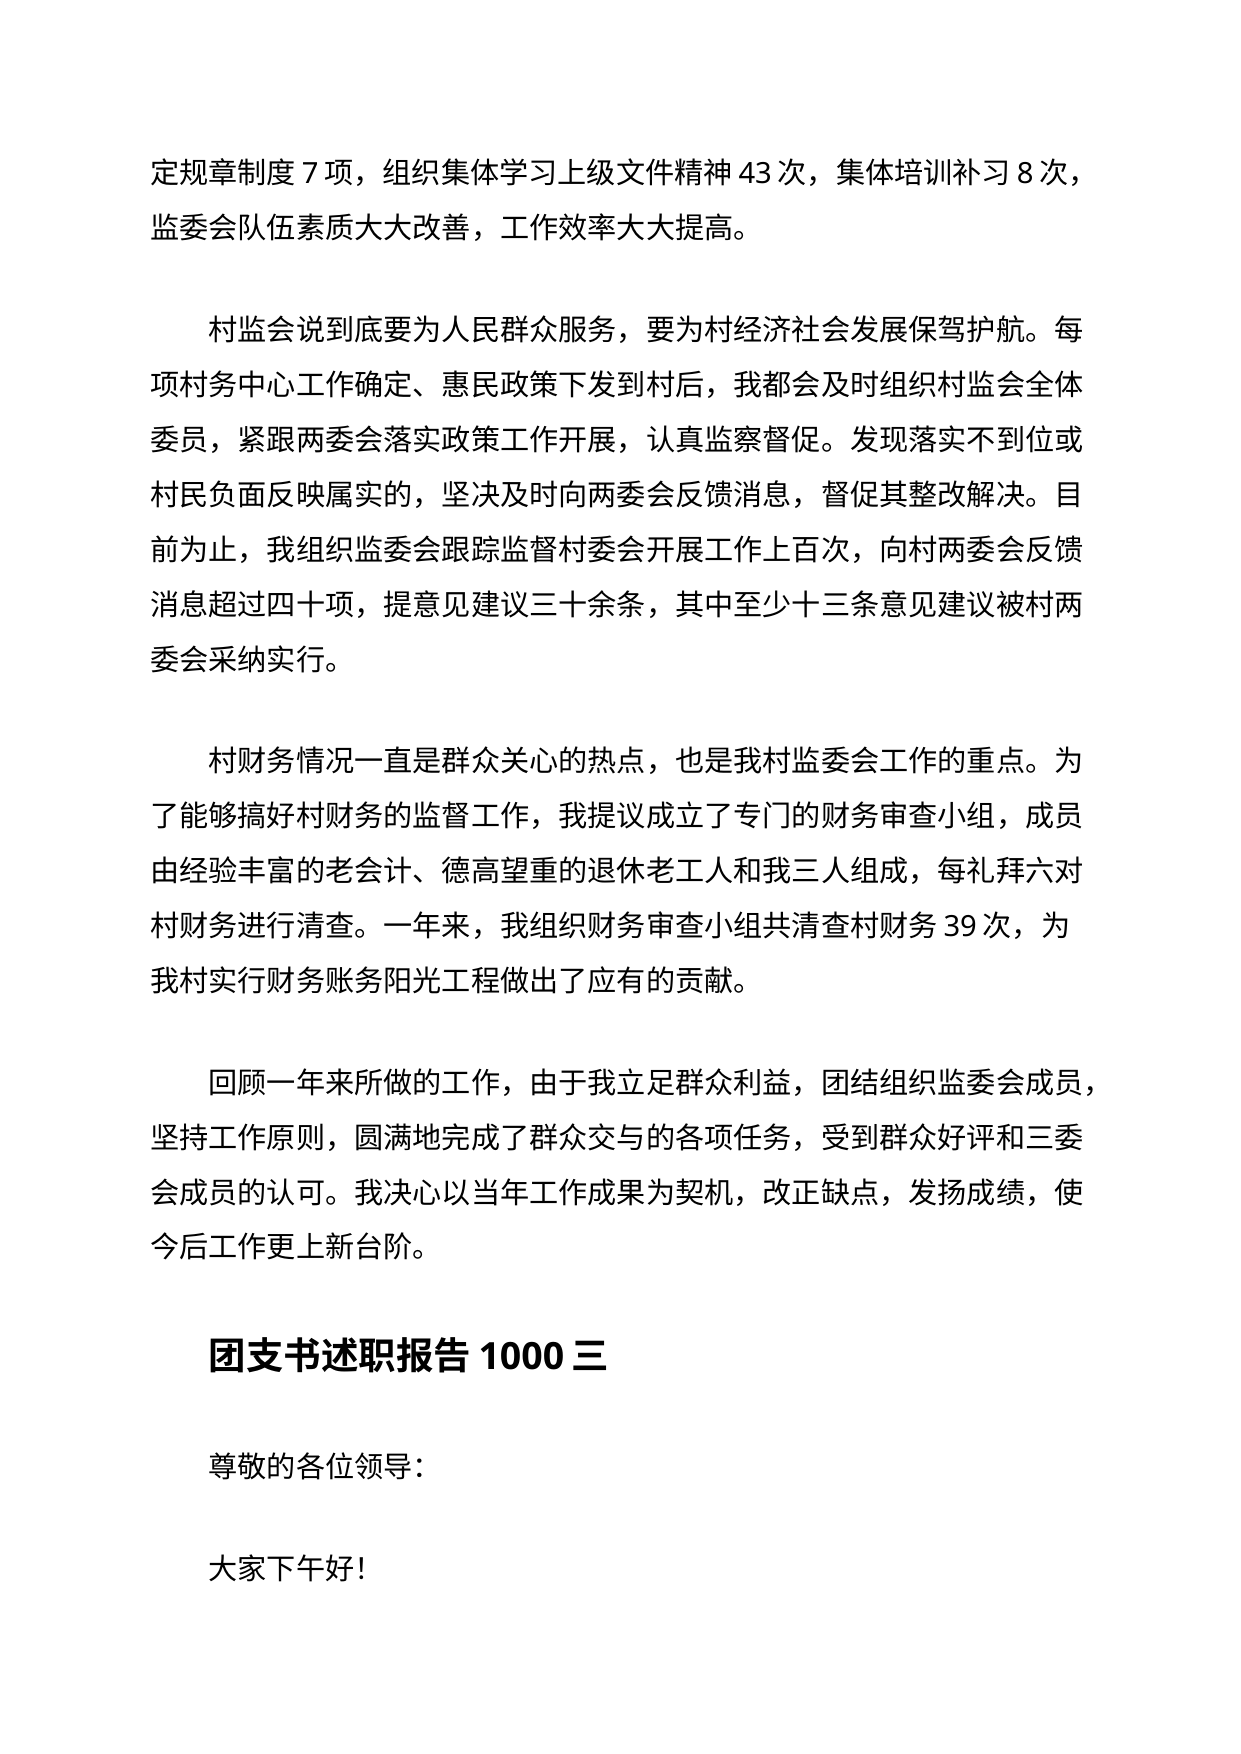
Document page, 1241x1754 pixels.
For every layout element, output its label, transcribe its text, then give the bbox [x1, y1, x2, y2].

text 团支书述职报告1000三 [150, 1326, 1090, 1380]
text 尊敬的各位领导： [150, 1443, 1090, 1486]
text 村财务情况一直是群众关心的热点，也是我村监委会工作的重点。为了能够搞好村财务的监督工作，我提议成立了专门的财务审查小组，成员由经验丰富的老会计、德高望重的退休老工人和我三人组成，每礼拜六对村财务进行清查。一年来，我组织财务审查小组共清查村财务39次，为我村实行财务账务阳光工程做出了应有的贡献。 [150, 738, 1090, 1000]
text 村监会说到底要为人民群众服务，要为村经济社会发展保驾护航。每项村务中心工作确定、惠民政策下发到村后，我都会及时组织村监会全体委员，紧跟两委会落实政策工作开展，认真监察督促。发现落实不到位或村民负面反映属实的，坚决及时向两委会反馈消息，督促其整改解决。目前为止，我组织监委会跟踪监督村委会开展工作上百次，向村两委会反馈消息超过四十项，提意见建议三十余条，其中至少十三条意见建议被村两委会采纳实行。 [150, 307, 1090, 678]
text 回顾一年来所做的工作，由于我立足群众利益，团结组织监委会成员，坚持工作原则，圆满地完成了群众交与的各项任务，受到群众好评和三委会成员的认可。我决心以当年工作成果为契机，改正缺点，发扬成绩，使今后工作更上新台阶。 [150, 1059, 1090, 1266]
text 大家下午好！ [150, 1545, 1090, 1587]
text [150, 150, 1090, 247]
